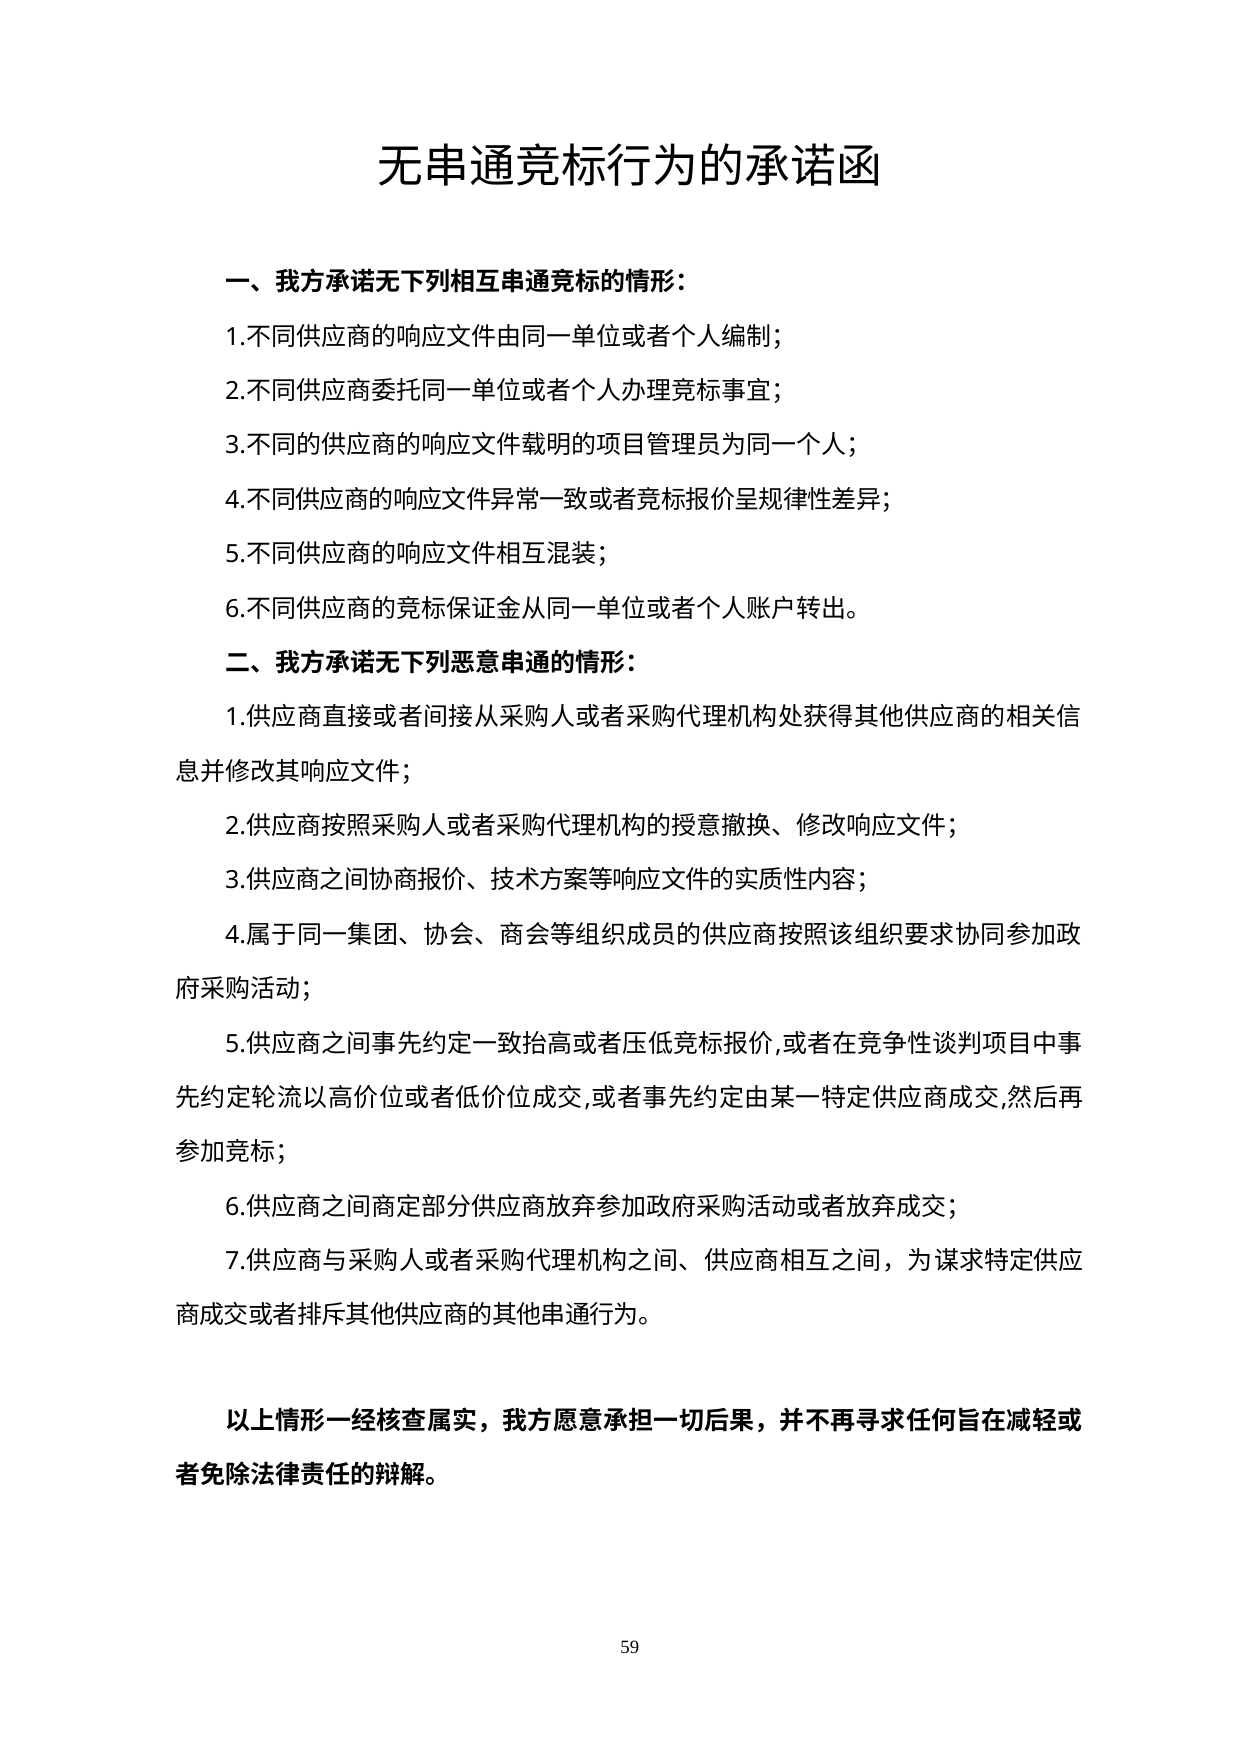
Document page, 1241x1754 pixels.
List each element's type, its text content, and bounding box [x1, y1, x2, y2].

text 3.供应商之间协商报价、技术方案等响应文件的实质性内容； [175, 860, 1084, 896]
text 4.不同供应商的响应文件异常一致或者竞标报价呈规律性差异； [175, 479, 1084, 516]
text 4.属于同一集团、协会、商会等组织成员的供应商按照该组织要求协同参加政府采购活动； [175, 914, 1084, 1005]
text 7.供应商与采购人或者采购代理机构之间、供应商相互之间，为谋求特定供应商成交或者排斥其他供应商的其他串通行为。 [175, 1241, 1084, 1331]
text 6.不同供应商的竞标保证金从同一单位或者个人账户转出。 [175, 588, 1084, 624]
text 3.不同的供应商的响应文件载明的项目管理员为同一个人； [175, 425, 1084, 461]
text 6.供应商之间商定部分供应商放弃参加政府采购活动或者放弃成交； [175, 1186, 1084, 1222]
text 1.供应商直接或者间接从采购人或者采购代理机构处获得其他供应商的相关信息并修改其响应文件； [175, 697, 1084, 787]
text 二、我方承诺无下列恶意串通的情形： [175, 642, 1084, 679]
text 2.不同供应商委托同一单位或者个人办理竞标事宜； [175, 371, 1084, 407]
text 一、我方承诺无下列相互串通竞标的情形： [175, 262, 1084, 298]
text 5.不同供应商的响应文件相互混装； [175, 534, 1084, 570]
text 1.不同供应商的响应文件由同一单位或者个人编制； [175, 316, 1084, 352]
text 无串通竞标行为的承诺函 [175, 139, 1084, 194]
text 以上情形一经核查属实，我方愿意承担一切后果，并不再寻求任何旨在减轻或者免除法律责任的辩解。 [175, 1400, 1084, 1491]
text 5.供应商之间事先约定一致抬高或者压低竞标报价,或者在竞争性谈判项目中事先约定轮流以高价位或者低价位成交,或者事先约定由某一特定供应商成交,然后再参加竞标； [175, 1023, 1084, 1168]
text 2.供应商按照采购人或者采购代理机构的授意撤换、修改响应文件； [175, 806, 1084, 842]
